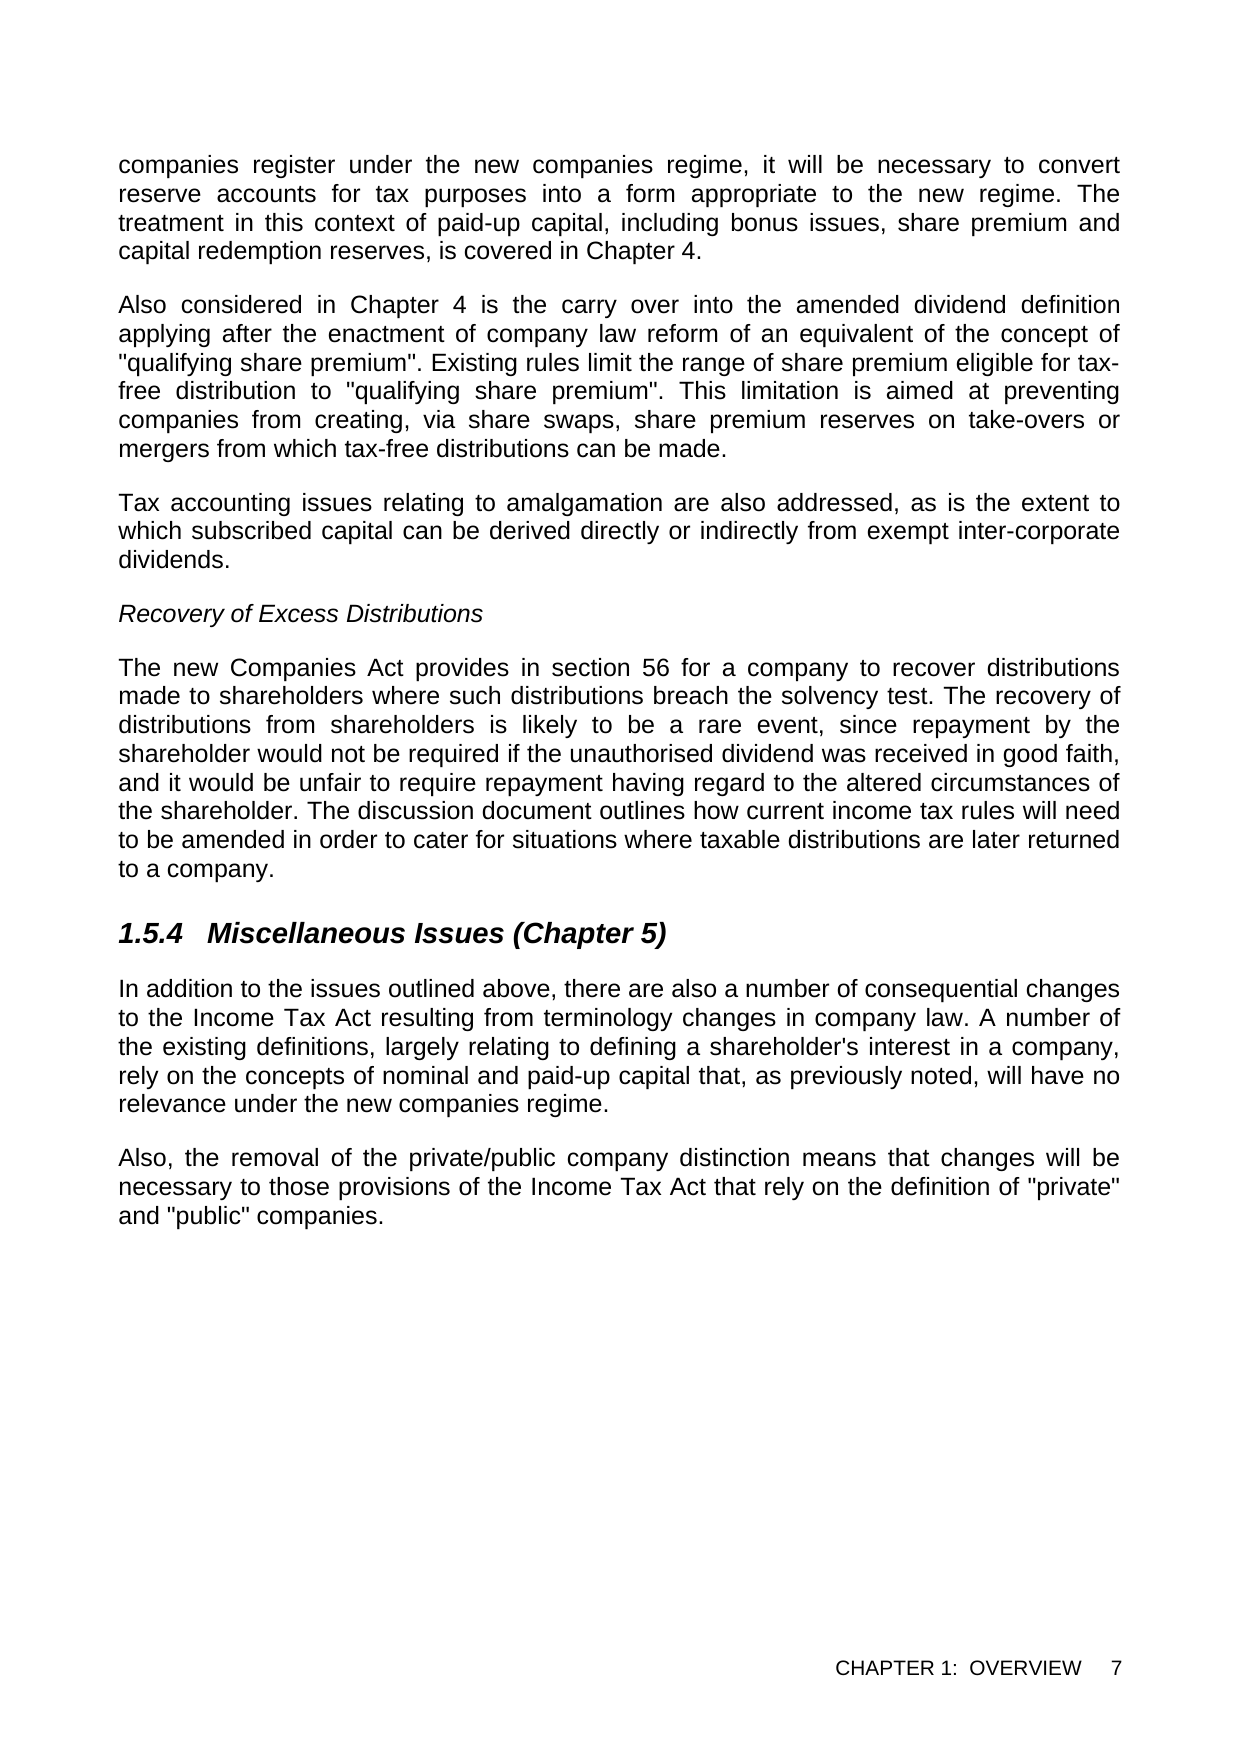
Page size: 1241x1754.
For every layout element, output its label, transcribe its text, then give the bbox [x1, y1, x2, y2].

text Also considered in Chapter 4 is the carry over into the amended dividend definition applying after the enactment of company law reform of an equivalent of the concept of "qualifying share premium". Existing rules limit the range of share premium eligible for tax-free distribution to "qualifying share premium". This limitation is aimed at preventing companies from creating, via share swaps, share premium reserves on take-overs or mergers from which tax-free distributions can be made. [118, 290, 1122, 462]
text Also, the removal of the private/public company distinction means that changes will be necessary to those provisions of the Income Tax Act that rely on the definition of "private" and "public" companies. [118, 1143, 1122, 1229]
text companies register under the new companies regime, it will be necessary to convert reserve accounts for tax purposes into a form appropriate to the new regime. The treatment in this context of paid-up capital, including bonus issues, share premium and capital redemption reserves, is covered in Chapter 4. [118, 150, 1122, 265]
subtitle Recovery of Excess Distributions [118, 599, 1122, 627]
text In addition to the issues outlined above, there are also a number of consequential changes to the Income Tax Act resulting from terminology changes in company law. A number of the existing definitions, largely relating to defining a shareholder's interest in a company, rely on the concepts of nominal and paid-up capital that, as previously noted, will have no relevance under the new companies regime. [118, 974, 1122, 1118]
text Tax accounting issues relating to amalgamation are also addressed, as is the extent to which subscribed capital can be derived directly or indirectly from exempt inter-corporate dividends. [118, 487, 1122, 574]
text The new Companies Act provides in section 56 for a company to recover distributions made to shareholders where such distributions breach the solvency test. The recovery of distributions from shareholders is likely to be a rare event, since repayment by the shareholder would not be required if the unauthorised dividend was received in good faith, and it would be unfair to require repayment having regard to the altered circumstances of the shareholder. The discussion document outlines how current income tax rules will need to be amended in order to cater for situations where taxable distributions are later returned to a company. [118, 652, 1122, 882]
subtitle 1.5.4 Miscellaneous Issues (Chapter 5) [118, 916, 1122, 949]
